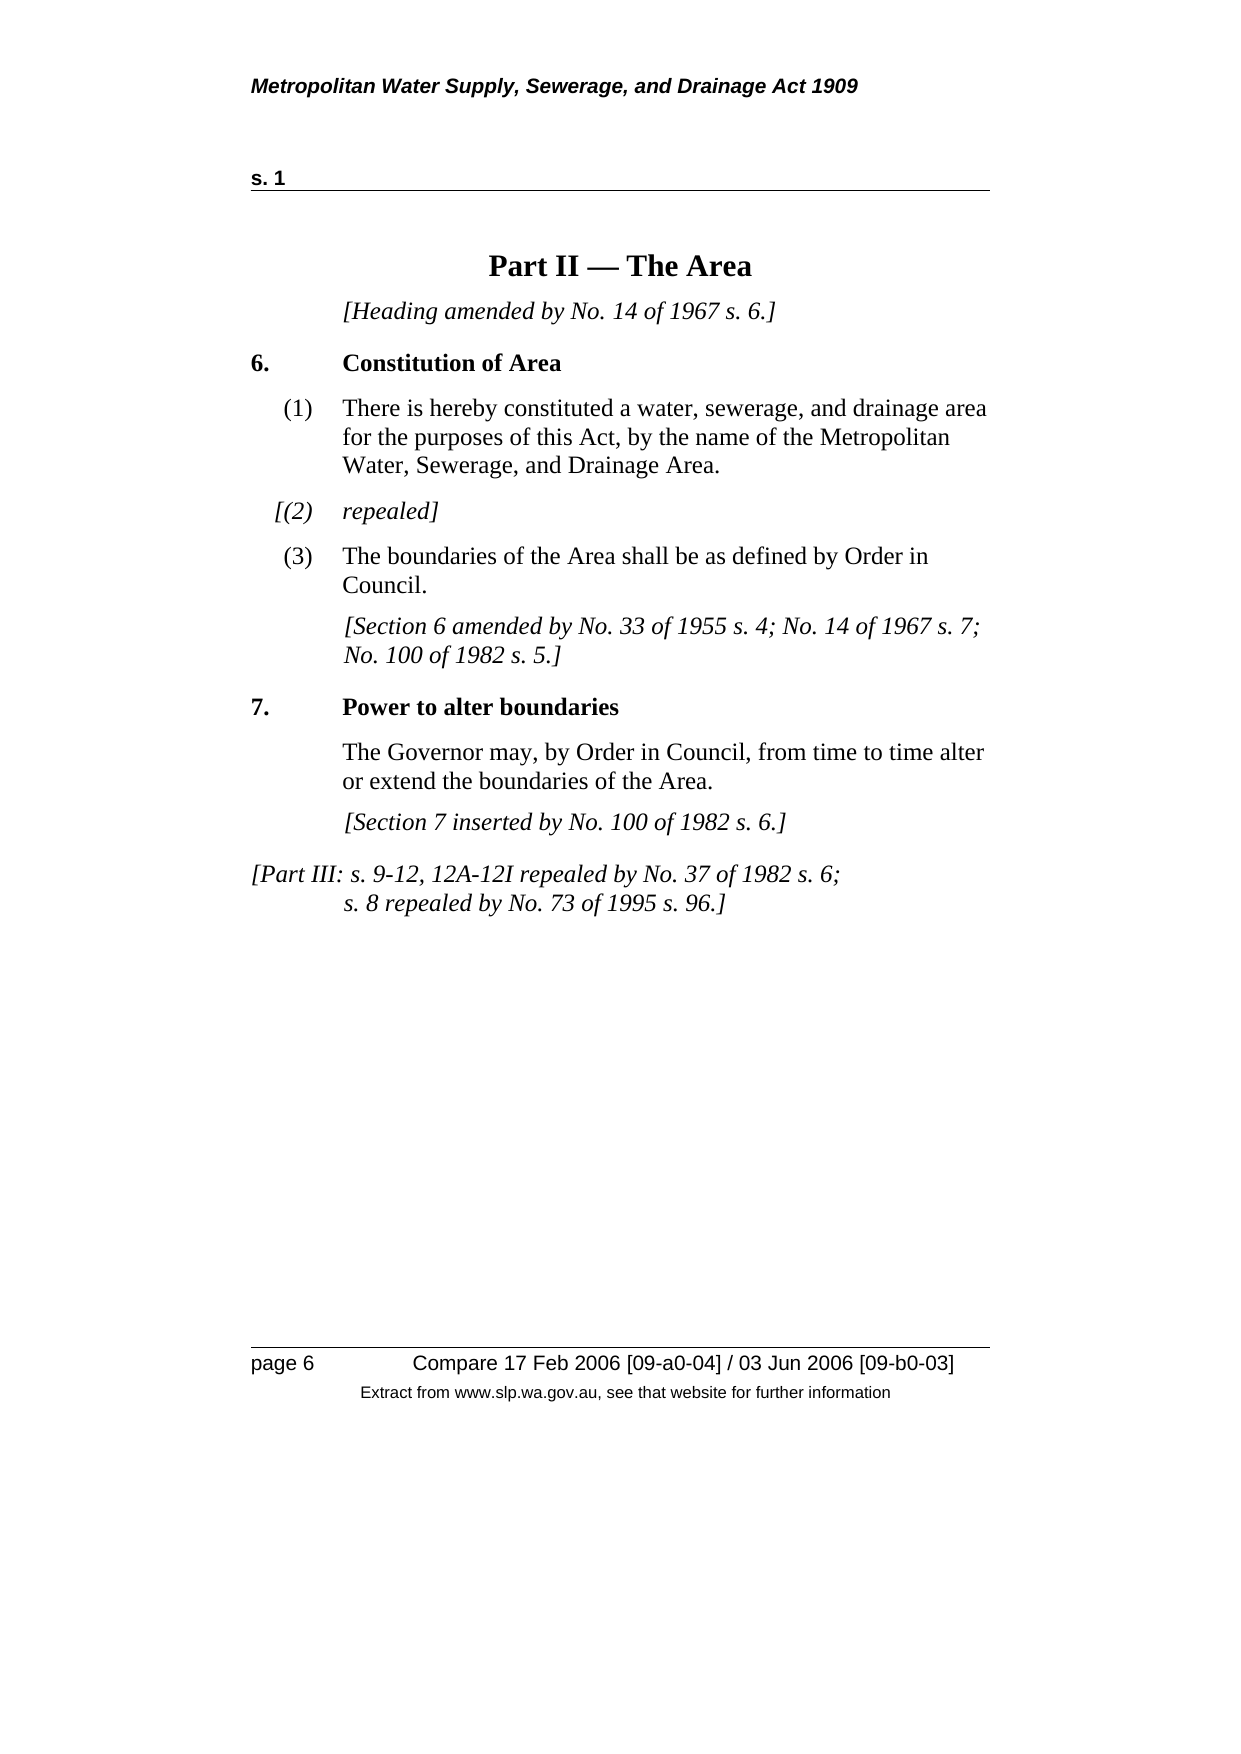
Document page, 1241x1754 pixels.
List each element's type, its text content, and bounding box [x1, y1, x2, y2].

text [(2) repealed] [251, 496, 990, 525]
text (3) The boundaries of the Area shall be as defined by Order in Council. [251, 541, 990, 599]
text [Part III: s. 9-12, 12A-12I repealed by No. 37 of 1982 s. 6; s. 8 repealed by No. 73 of 1995 s. 96.] [251, 859, 990, 916]
text The Governor may, by Order in Council, from time to time alter or extend the boundaries of the Area. [251, 737, 990, 795]
subtitle 7. Power to alter boundaries [251, 692, 990, 721]
subtitle [Heading amended by No. 14 of 1967 s. 6.] [251, 296, 990, 325]
text (1) There is hereby constituted a water, sewerage, and drainage area for the purposes of this Act, by the name of the Metropolitan Water, Sewerage, and Drainage Area. [251, 393, 990, 479]
text [Section 6 amended by No. 33 of 1955 s. 4; No. 14 of 1967 s. 7; No. 100 of 1982 s. 5.] [251, 611, 990, 669]
subtitle Part II — The Area [251, 247, 990, 283]
text [Section 7 inserted by No. 100 of 1982 s. 6.] [251, 807, 990, 836]
subtitle 6. Constitution of Area [251, 348, 990, 376]
